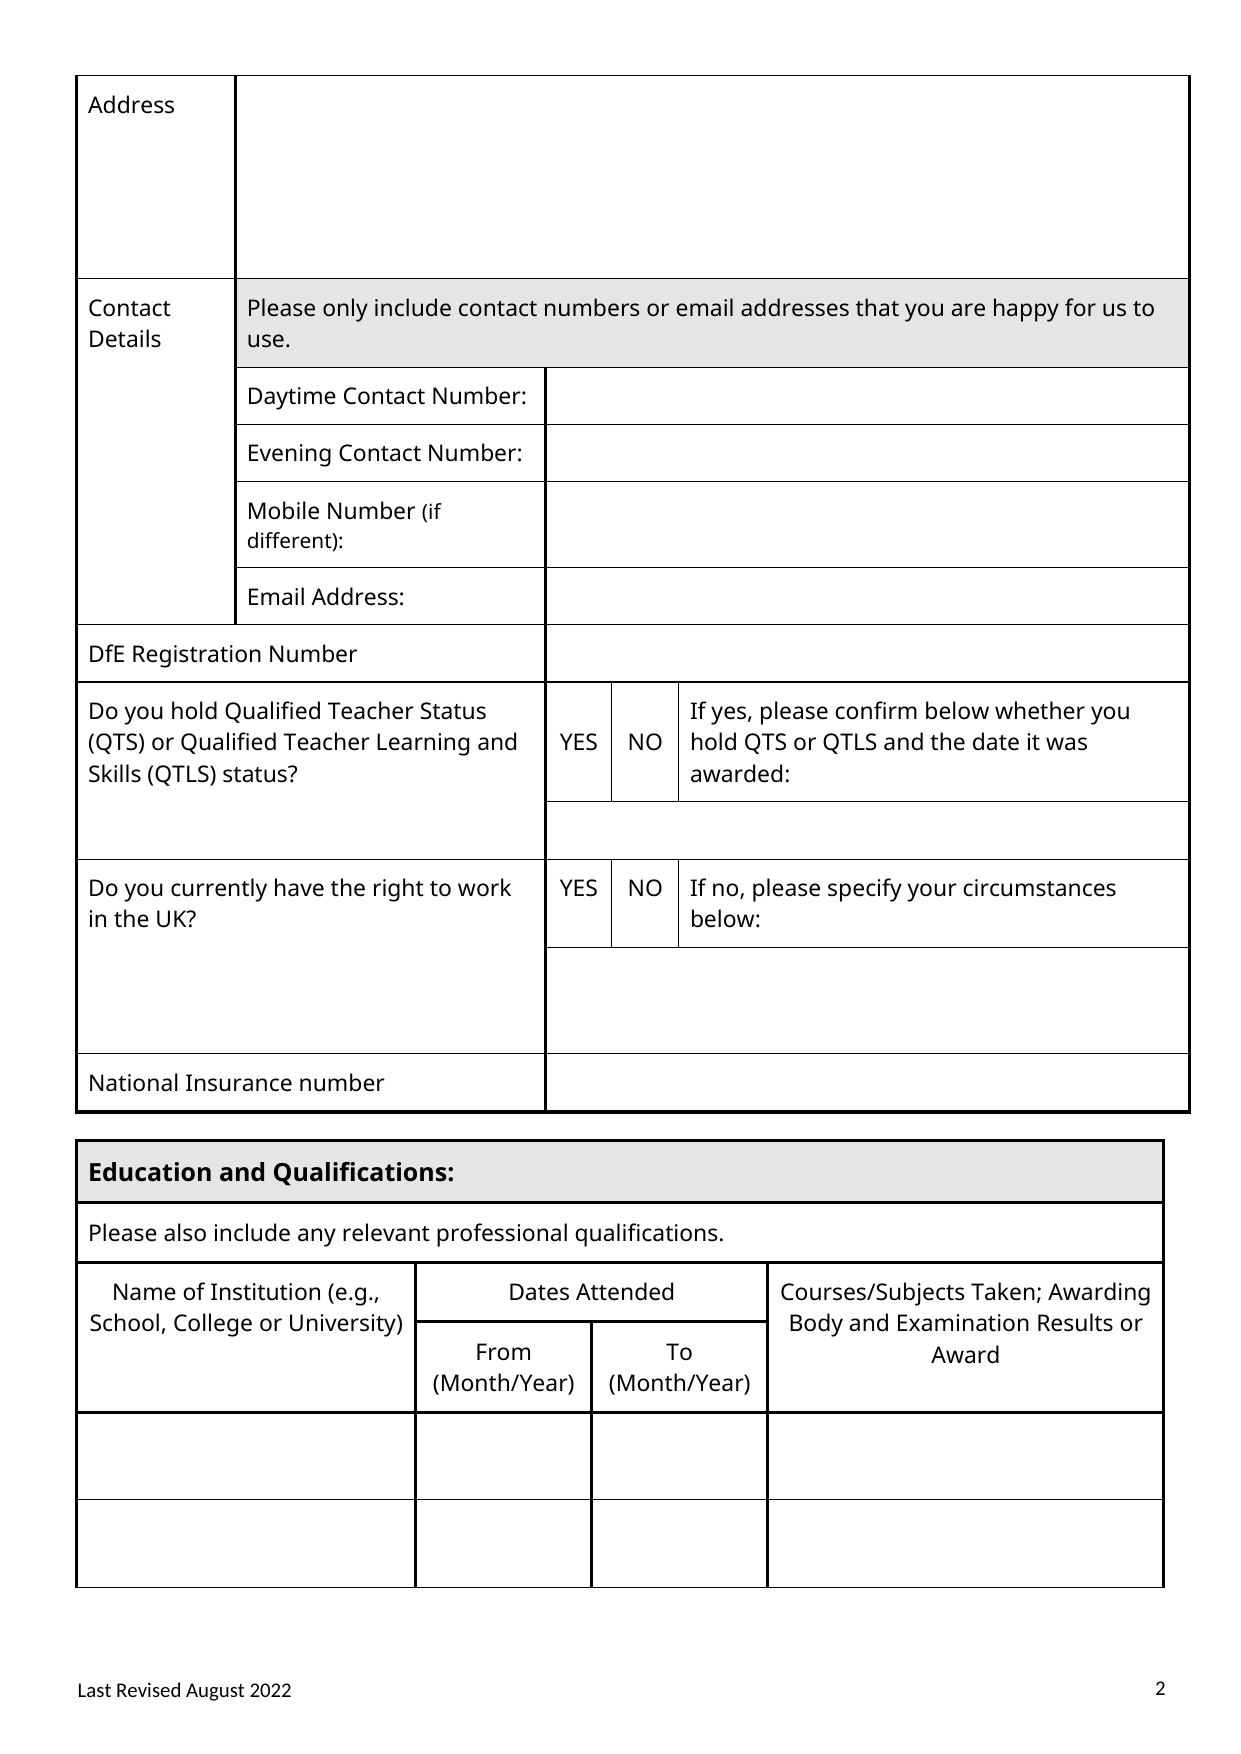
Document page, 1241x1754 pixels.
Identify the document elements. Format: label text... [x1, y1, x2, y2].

table_cell Email Address: [237, 568, 544, 624]
table_cell YES [547, 860, 611, 947]
table_cell [547, 482, 1188, 567]
table_cell [593, 1500, 766, 1587]
table_cell [547, 368, 1188, 424]
table_cell Name of Institution (e.g., School, College or University) [78, 1264, 414, 1411]
table_cell [78, 1414, 414, 1498]
table_cell [769, 1500, 1162, 1587]
table_cell NO [612, 860, 678, 947]
table_cell Please also include any relevant professional qualifications. [78, 1204, 1162, 1261]
table_cell If no, please specify your circumstances below: [679, 860, 1188, 947]
table_cell [769, 1414, 1162, 1498]
table_cell [593, 1414, 766, 1498]
table_cell Address [78, 76, 234, 278]
table_cell Evening Contact Number: [237, 425, 544, 481]
table_header Education and Qualifications: [78, 1142, 1162, 1201]
table_cell [547, 802, 1188, 858]
table_cell [547, 568, 1188, 624]
table_cell [547, 625, 1188, 681]
table_cell [237, 76, 1188, 278]
table_cell [78, 1500, 414, 1587]
table_cell Courses/Subjects Taken; Awarding Body and Examination Results or Award [769, 1264, 1162, 1411]
table_cell DfE Registration Number [78, 625, 544, 681]
table_cell [547, 948, 1188, 1053]
table_cell [547, 425, 1188, 481]
table_cell Contact Details [78, 279, 234, 624]
table_cell To (Month/Year) [593, 1323, 766, 1411]
table_cell [547, 1054, 1188, 1110]
table_cell NO [612, 683, 678, 801]
table_cell Please only include contact numbers or email addresses that you are happy for us to use. [237, 279, 1188, 367]
table_cell From (Month/Year) [417, 1323, 590, 1411]
table_cell YES [547, 683, 611, 801]
table_cell Do you currently have the right to work in the UK? [78, 860, 544, 1053]
table_cell [417, 1500, 590, 1587]
table_cell Dates Attended [417, 1264, 766, 1320]
table_cell Mobile Number (if different): [237, 482, 544, 567]
table_cell Do you hold Qualified Teacher Status (QTS) or Qualified Teacher Learning and Skills (QTLS) status? [78, 683, 544, 858]
table_cell If yes, please confirm below whether you hold QTS or QTLS and the date it was awarded: [679, 683, 1188, 801]
table_cell National Insurance number [78, 1054, 544, 1110]
table_cell Daytime Contact Number: [237, 368, 544, 424]
table_cell [417, 1414, 590, 1498]
